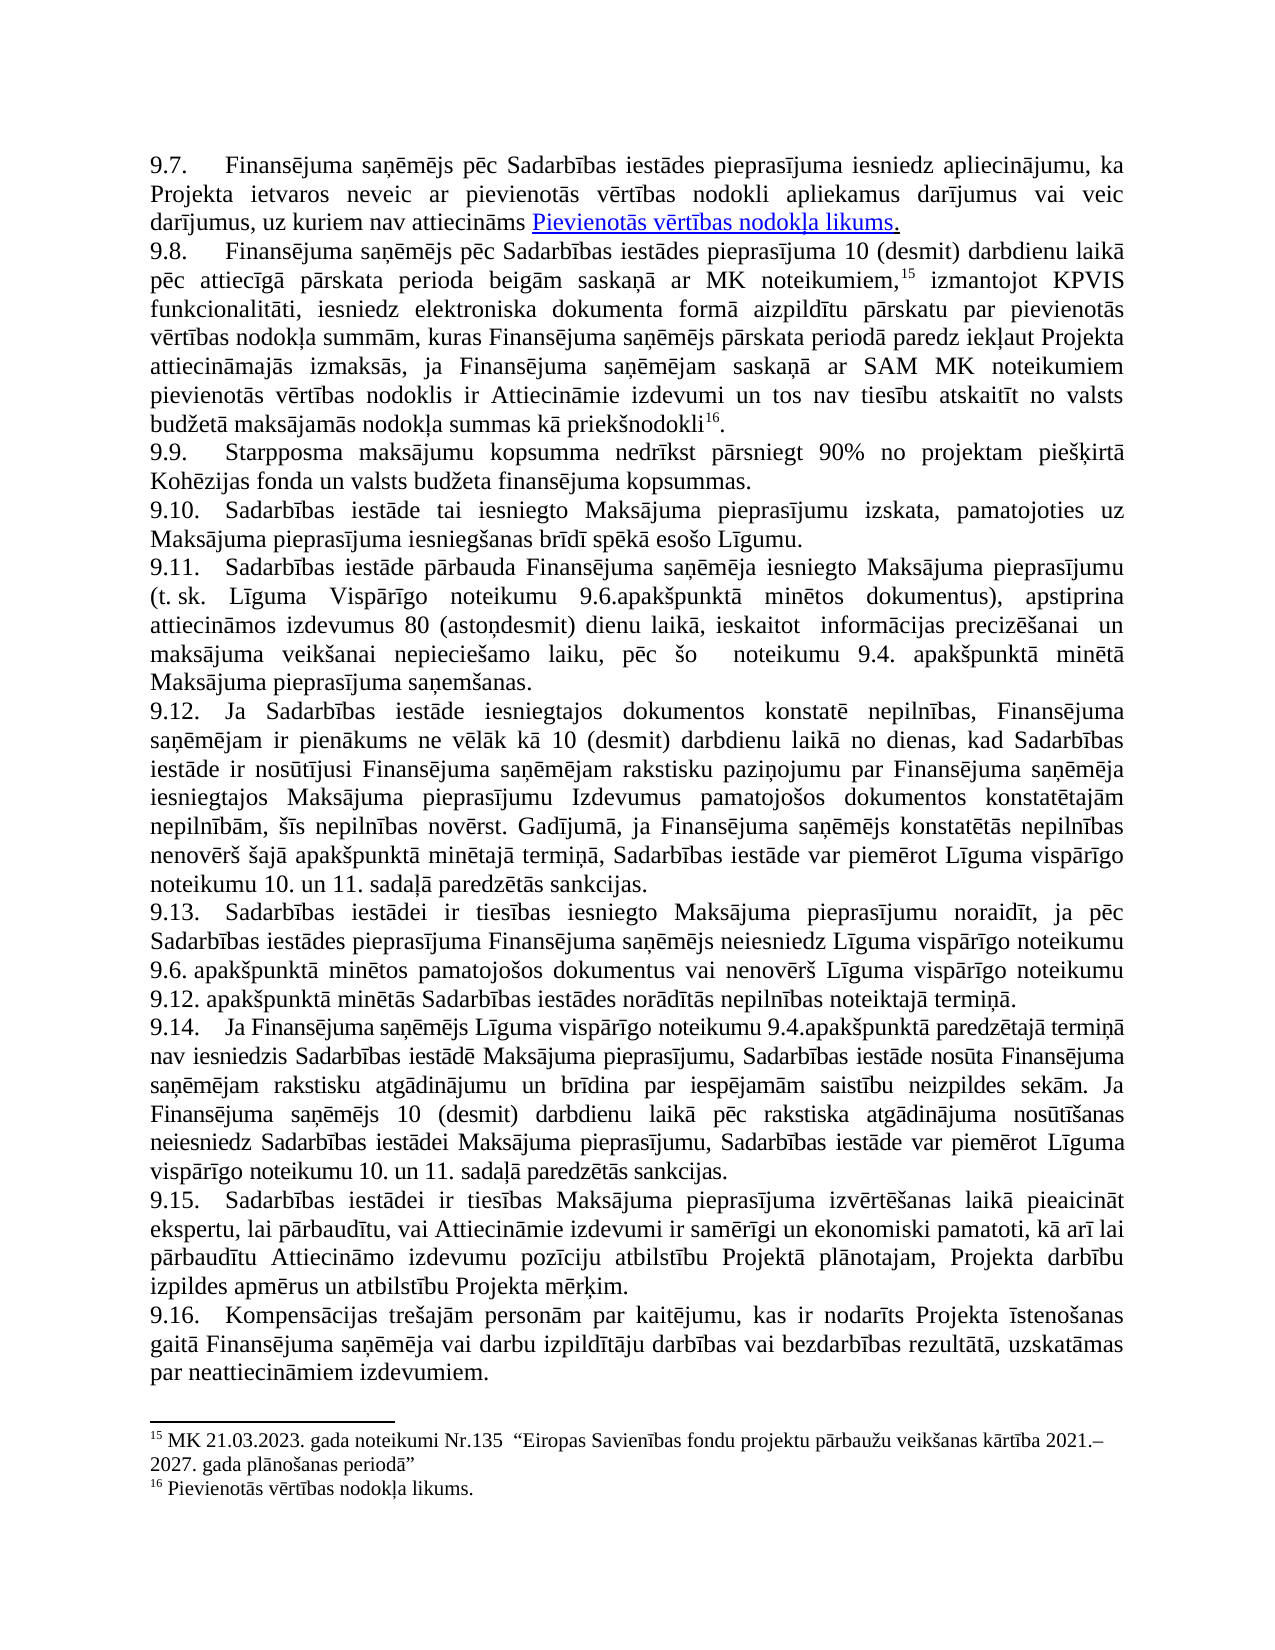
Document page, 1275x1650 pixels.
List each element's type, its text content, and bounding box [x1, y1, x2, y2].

list Kompensācijas trešajām personām par kaitējumu, kas ir nodarīts Projekta īstenošanas gaitā Finansējuma saņēmēja vai darbu izpildītāju darbības vai bezdarbības rezultātā, uzskatāmas par neattiecināmiem izdevumiem. [150, 1300, 1125, 1386]
list Finansējuma saņēmējs pēc Sadarbības iestādes pieprasījuma 10 (desmit) darbdienu laikā pēc attiecīgā pārskata perioda beigām saskaņā ar MK noteikumiem, izmantojot KPVIS funkcionalitāti, iesniedz elektroniska dokumenta formā aizpildītu pārskatu par pievienotās vērtības nodokļa summām, kuras Finansējuma saņēmējs pārskata periodā paredz iekļaut Projekta attiecināmajās izmaksās, ja Finansējuma saņēmējam saskaņā ar SAM MK noteikumiem pievienotās vērtības nodoklis ir Attiecināmie izdevumi un tos nav tiesību atskaitīt no valsts budžetā maksājamās nodokļa summas kā priekšnodokli. [150, 236, 1125, 437]
list Starpposma maksājumu kopsumma nedrīkst pārsniegt 90% no projektam piešķirtā Kohēzijas fonda un valsts budžeta finansējuma kopsummas. [150, 437, 1125, 495]
list Sadarbības iestādei ir tiesības Maksājuma pieprasījuma izvērtēšanas laikā pieaicināt ekspertu, lai pārbaudītu, vai Attiecināmie izdevumi ir samērīgi un ekonomiski pamatoti, kā arī lai pārbaudītu Attiecināmo izdevumu pozīciju atbilstību Projektā plānotajam, Projekta darbību izpildes apmērus un atbilstību Projekta mērķim. [150, 1185, 1125, 1300]
list Ja Finansējuma saņēmējs Līguma vispārīgo noteikumu 9.4.apakšpunktā paredzētajā termiņā nav iesniedzis Sadarbības iestādē Maksājuma pieprasījumu, Sadarbības iestāde nosūta Finansējuma saņēmējam rakstisku atgādinājumu un brīdina par iespējamām saistību neizpildes sekām. Ja Finansējuma saņēmējs 10 (desmit) darbdienu laikā pēc rakstiska atgādinājuma nosūtīšanas neiesniedz Sadarbības iestādei Maksājuma pieprasījumu, Sadarbības iestāde var piemērot Līguma vispārīgo noteikumu 10. un 11. sadaļā paredzētās sankcijas. [150, 1012, 1125, 1185]
list Sadarbības iestādei ir tiesības iesniegto Maksājuma pieprasījumu noraidīt, ja pēc Sadarbības iestādes pieprasījuma Finansējuma saņēmējs neiesniedz Līguma vispārīgo noteikumu 9.6. apakšpunktā minētos pamatojošos dokumentus vai nenovērš Līguma vispārīgo noteikumu 9.12. apakšpunktā minētās Sadarbības iestādes norādītās nepilnības noteiktajā termiņā. [150, 897, 1125, 1012]
list Sadarbības iestāde tai iesniegto Maksājuma pieprasījumu izskata, pamatojoties uz Maksājuma pieprasījuma iesniegšanas brīdī spēkā esošo Līgumu. [150, 495, 1125, 552]
list Sadarbības iestāde pārbauda Finansējuma saņēmēja iesniegto Maksājuma pieprasījumu (t. sk. Līguma Vispārīgo noteikumu 9.6.apakšpunktā minētos dokumentus), apstiprina attiecināmos izdevumus 80 (astoņdesmit) dienu laikā, ieskaitot informācijas precizēšanai un maksājuma veikšanai nepieciešamo laiku, pēc šo noteikumu 9.4. apakšpunktā minētā Maksājuma pieprasījuma saņemšanas. [150, 552, 1125, 696]
list Ja Sadarbības iestāde iesniegtajos dokumentos konstatē nepilnības, Finansējuma saņēmējam ir pienākums ne vēlāk kā 10 (desmit) darbdienu laikā no dienas, kad Sadarbības iestāde ir nosūtījusi Finansējuma saņēmējam rakstisku paziņojumu par Finansējuma saņēmēja iesniegtajos Maksājuma pieprasījumu Izdevumus pamatojošos dokumentos konstatētajām nepilnībām, šīs nepilnības novērst. Gadījumā, ja Finansējuma saņēmējs konstatētās nepilnības nenovērš šajā apakšpunktā minētajā termiņā, Sadarbības iestāde var piemērot Līguma vispārīgo noteikumu 8. un 9. sadaļā paredzētās sankcijas. [150, 696, 1125, 897]
list Finansējuma saņēmējs pēc Sadarbības iestādes pieprasījuma iesniedz apliecinājumu, ka Projekta ietvaros neveic ar pievienotās vērtības nodokli apliekamus darījumus vai veic darījumus, uz kuriem nav attiecināms Pievienotās vērtības nodokļa likums. [150, 150, 1125, 236]
